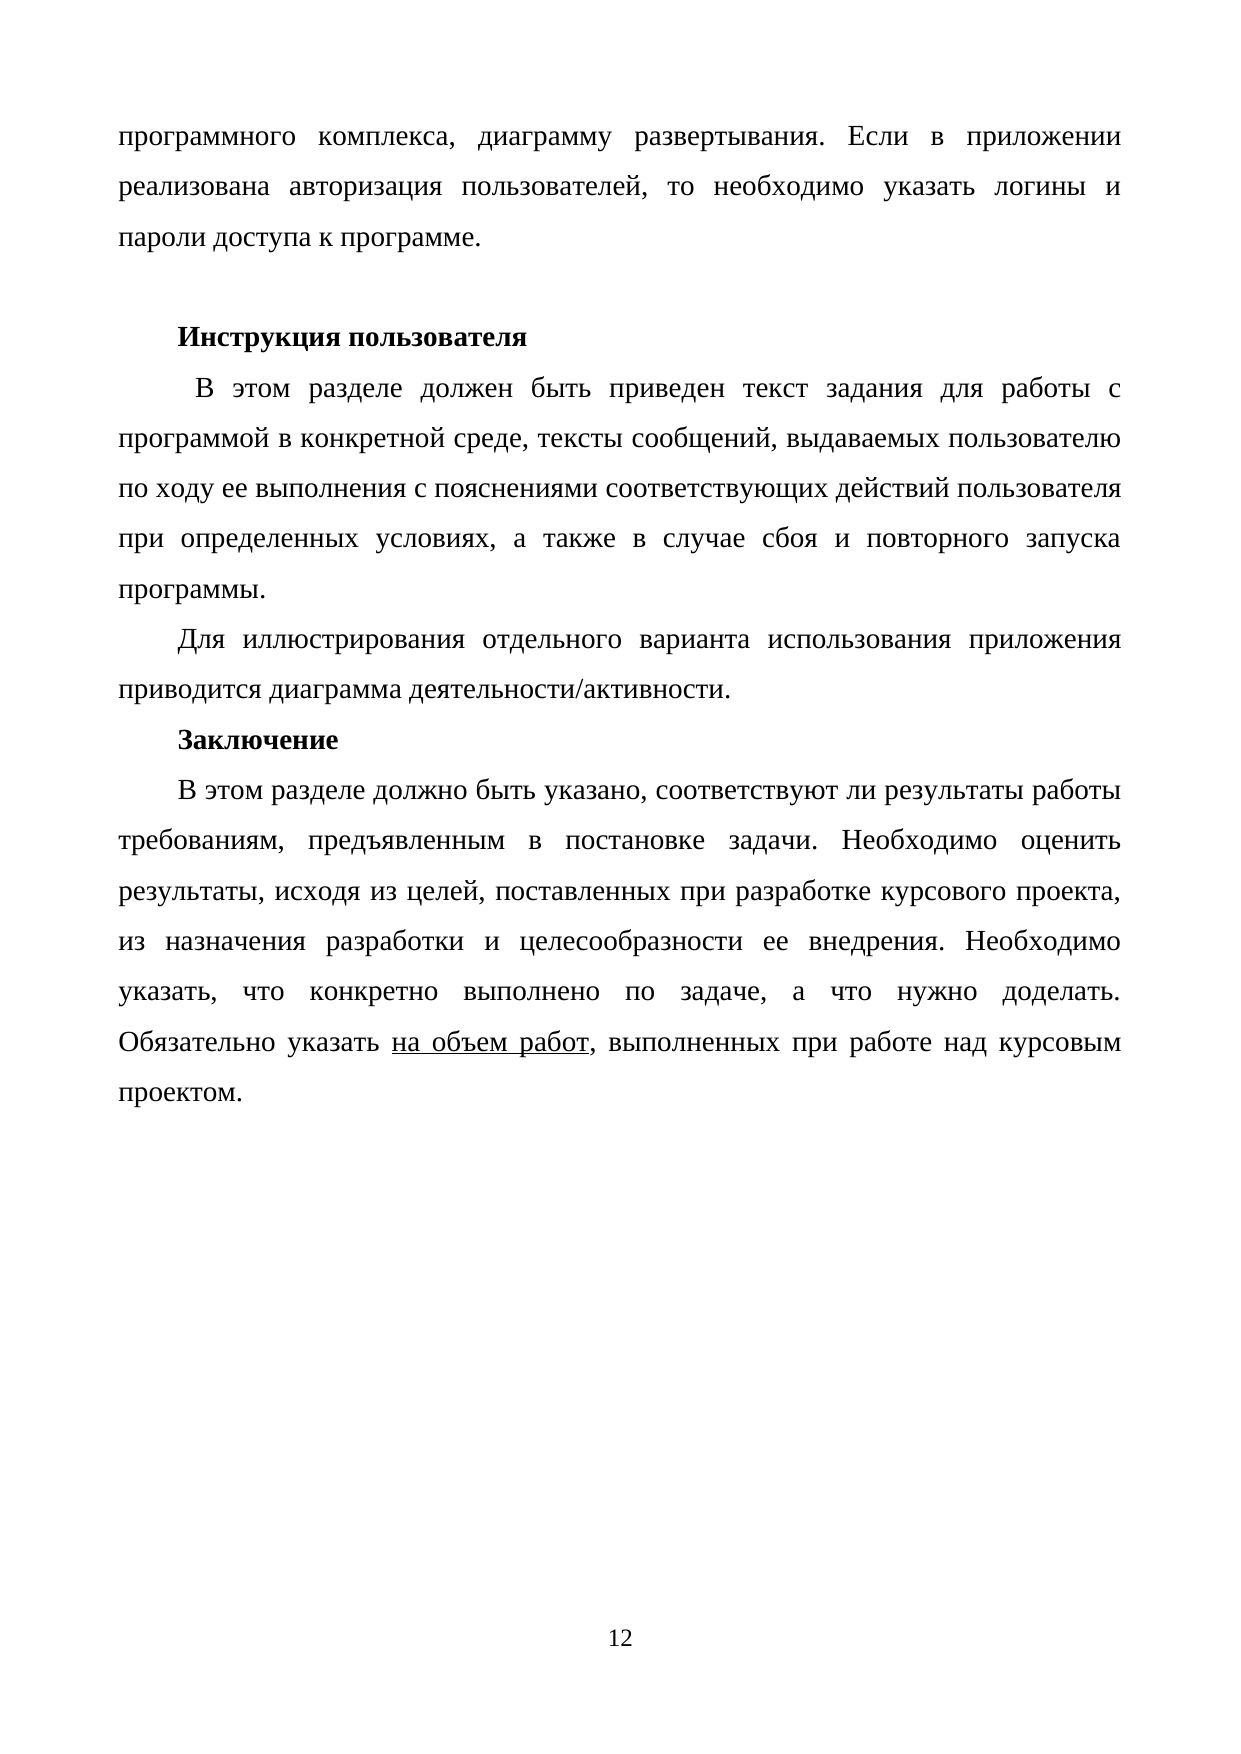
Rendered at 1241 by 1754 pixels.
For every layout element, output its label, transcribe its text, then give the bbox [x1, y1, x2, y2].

list В этом разделе должно быть указано, соответствуют ли результаты работы требованиям, предъявленным в постановке задачи. Необходимо оценить результаты, исходя из целей, поставленных при разработке курсового проекта, из назначения разработки и целесообразности ее внедрения. Необходимо указать, что конкретно выполнено по задаче, а что нужно доделать. Обязательно указать на объем работ, выполненных при работе над курсовым проектом. [118, 772, 1122, 1108]
list Для иллюстрирования отдельного варианта использования приложения приводится диаграмма деятельности/активности. [118, 621, 1122, 705]
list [118, 118, 1122, 252]
list Заключение [177, 722, 1122, 755]
list Инструкция пользователя [118, 319, 1122, 353]
list В этом разделе должен быть приведен текст задания для работы с программой в конкретной среде, тексты сообщений, выдаваемых пользователю по ходу ее выполнения с пояснениями соответствующих действий пользователя при определенных условиях, а также в случае сбоя и повторного запуска программы. [118, 370, 1122, 604]
